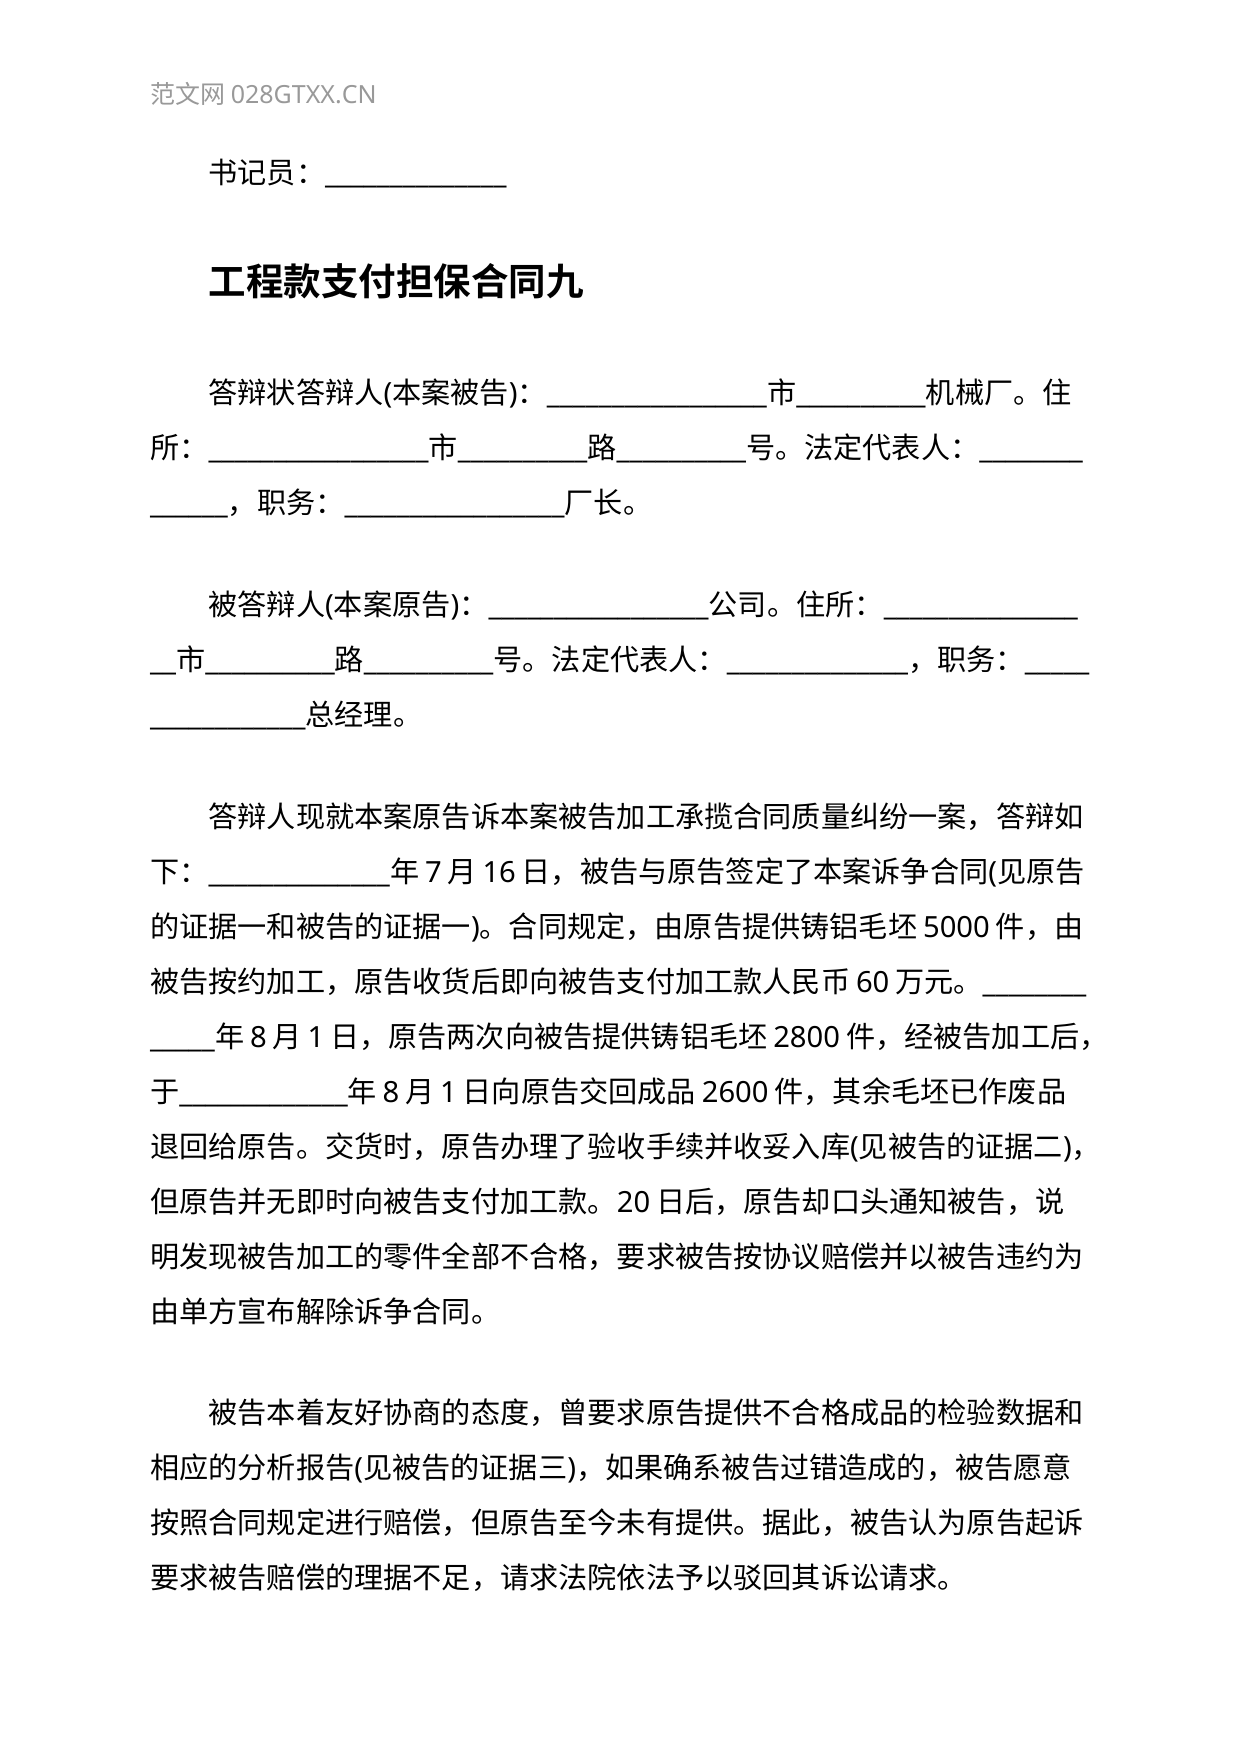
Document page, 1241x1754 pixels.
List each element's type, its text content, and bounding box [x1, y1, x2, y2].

text 书记员：______________ [150, 150, 1090, 192]
text 工程款支付担保合同九 [150, 252, 1090, 306]
text 答辩人现就本案原告诉本案被告加工承揽合同质量纠纷一案，答辩如下：______________年7月16日，被告与原告签定了本案诉争合同(见原告的证据一和被告的证据一)。合同规定，由原告提供铸铝毛坯5000件，由被告按约加工，原告收货后即向被告支付加工款人民币60万元。_____________年8月1日，原告两次向被告提供铸铝毛坯2800件，经被告加工后，于_____________年8月1日向原告交回成品2600件，其余毛坯已作废品退回给原告。交货时，原告办理了验收手续并收妥入库(见被告的证据二)，但原告并无即时向被告支付加工款。20日后，原告却口头通知被告，说明发现被告加工的零件全部不合格，要求被告按协议赔偿并以被告违约为由单方宣布解除诉争合同。 [150, 793, 1090, 1330]
text 被告本着友好协商的态度，曾要求原告提供不合格成品的检验数据和相应的分析报告(见被告的证据三)，如果确系被告过错造成的，被告愿意按照合同规定进行赔偿，但原告至今未有提供。据此，被告认为原告起诉要求被告赔偿的理据不足，请求法院依法予以驳回其诉讼请求。 [150, 1390, 1090, 1597]
text 答辩状答辩人(本案被告)：_________________市__________机械厂。住所：_________________市__________路__________号。法定代表人：______________，职务：_________________厂长。 [150, 369, 1090, 522]
text 被答辩人(本案原告)：_________________公司。住所：_________________市__________路__________号。法定代表人：______________，职务：_________________总经理。 [150, 581, 1090, 734]
